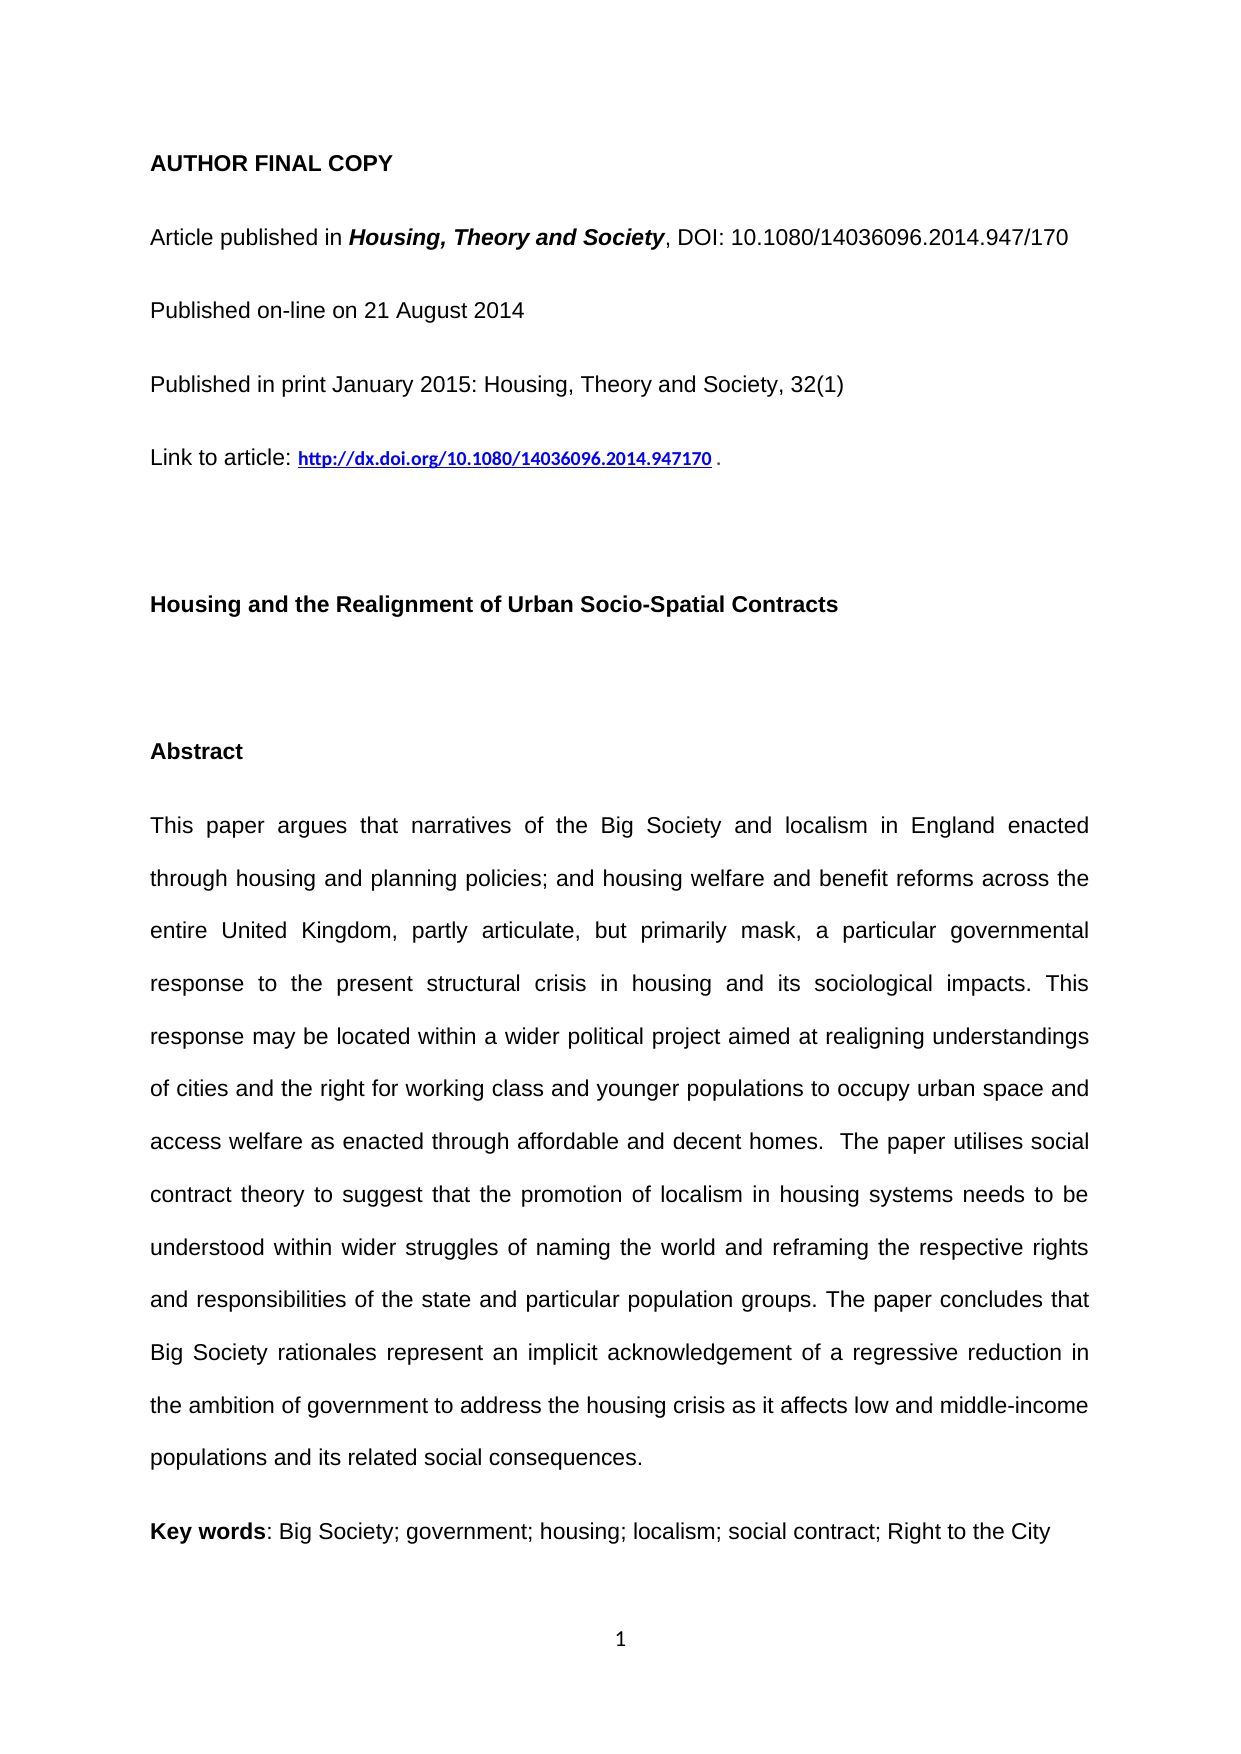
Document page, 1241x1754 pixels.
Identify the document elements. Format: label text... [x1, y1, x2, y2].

text Article published in Housing, Theory and Society, DOI: 10.1080/14036096.2014.947/170 [150, 223, 1090, 250]
text AUTHOR FINAL COPY [150, 150, 1090, 176]
text This paper argues that narratives of the Big Society and localism in England enacted through housing and planning policies; and housing welfare and benefit reforms across the entire United Kingdom, partly articulate, but primarily mask, a particular governmental response to the present structural crisis in housing and its sociological impacts. This response may be located within a wider political project aimed at realigning understandings of cities and the right for working class and younger populations to occupy urban space and access welfare as enacted through affordable and decent homes. The paper utilises social contract theory to suggest that the promotion of localism in housing systems needs to be understood within wider struggles of naming the world and reframing the respective rights and responsibilities of the state and particular population groups. The paper concludes that Big Society rationales represent an implicit acknowledgement of a regressive reduction in the ambition of government to address the housing crisis as it affects low and middle-income populations and its related social consequences. [150, 812, 1090, 1471]
text Key words: Big Society; government; housing; localism; social contract; Right to the City [150, 1518, 1090, 1544]
text Abstract [150, 738, 1090, 765]
text Published in print January 2015: Housing, Theory and Society, 32(1) [150, 371, 1090, 397]
text Link to article: http://dx.doi.org/10.1080/14036096.2014.947170 . [150, 444, 1090, 471]
text Housing and the Realignment of Urban Socio-Spatial Contracts [150, 591, 1090, 618]
text Published on-line on 21 August 2014 [150, 297, 1090, 323]
